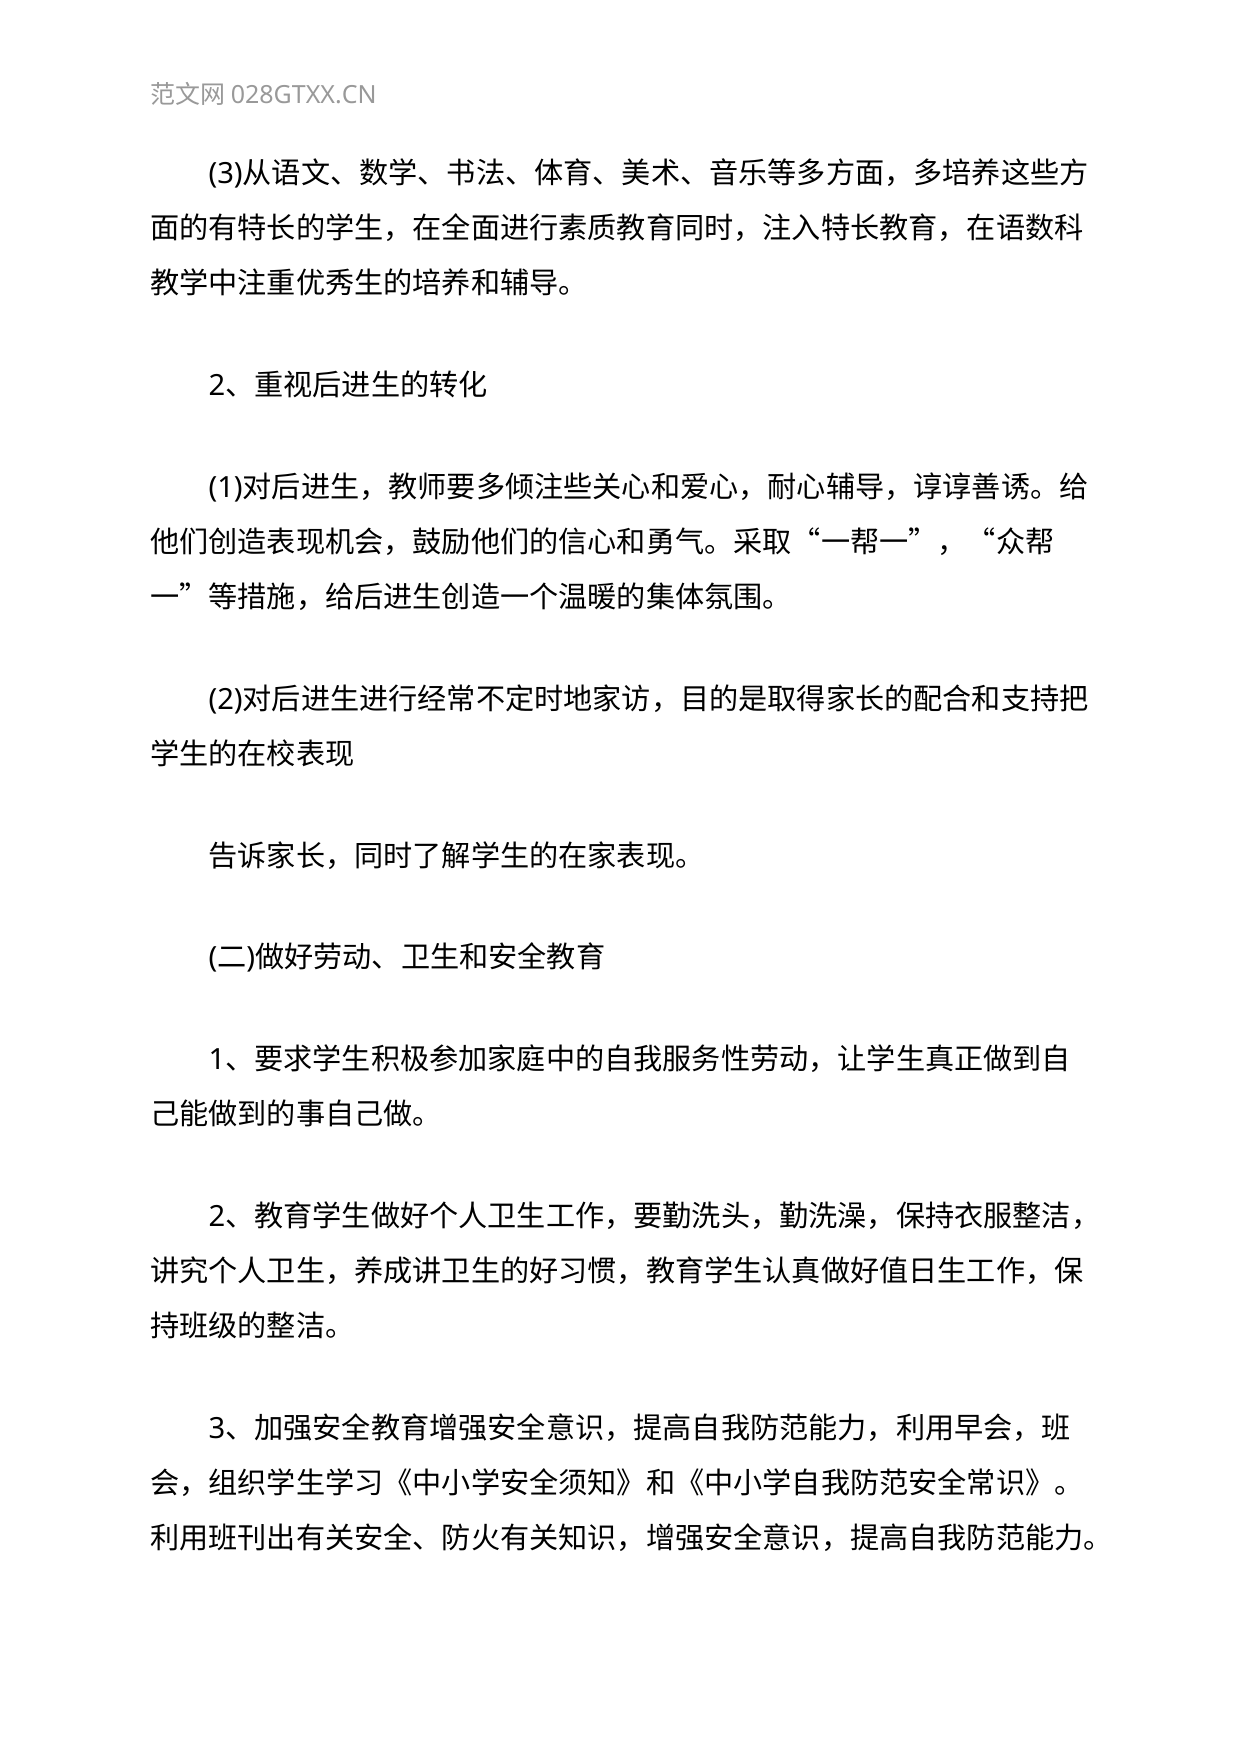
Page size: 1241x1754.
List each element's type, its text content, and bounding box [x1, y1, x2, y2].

text (3)从语文、数学、书法、体育、美术、音乐等多方面，多培养这些方面的有特长的学生，在全面进行素质教育同时，注入特长教育，在语数科教学中注重优秀生的培养和辅导。 [150, 150, 1090, 302]
text 3、加强安全教育增强安全意识，提高自我防范能力，利用早会，班会，组织学生学习《中小学安全须知》和《中小学自我防范安全常识》。利用班刊出有关安全、防火有关知识，增强安全意识，提高自我防范能力。 [150, 1404, 1090, 1556]
text (1)对后进生，教师要多倾注些关心和爱心，耐心辅导，谆谆善诱。给他们创造表现机会，鼓励他们的信心和勇气。采取“一帮一”，“众帮一”等措施，给后进生创造一个温暖的集体氛围。 [150, 464, 1090, 616]
text (二)做好劳动、卫生和安全教育 [150, 934, 1090, 976]
text 2、重视后进生的转化 [150, 362, 1090, 404]
text 告诉家长，同时了解学生的在家表现。 [150, 832, 1090, 874]
text (2)对后进生进行经常不定时地家访，目的是取得家长的配合和支持把学生的在校表现 [150, 675, 1090, 773]
text 1、要求学生积极参加家庭中的自我服务性劳动，让学生真正做到自己能做到的事自己做。 [150, 1036, 1090, 1133]
text 2、教育学生做好个人卫生工作，要勤洗头，勤洗澡，保持衣服整洁，讲究个人卫生，养成讲卫生的好习惯，教育学生认真做好值日生工作，保持班级的整洁。 [150, 1193, 1090, 1345]
